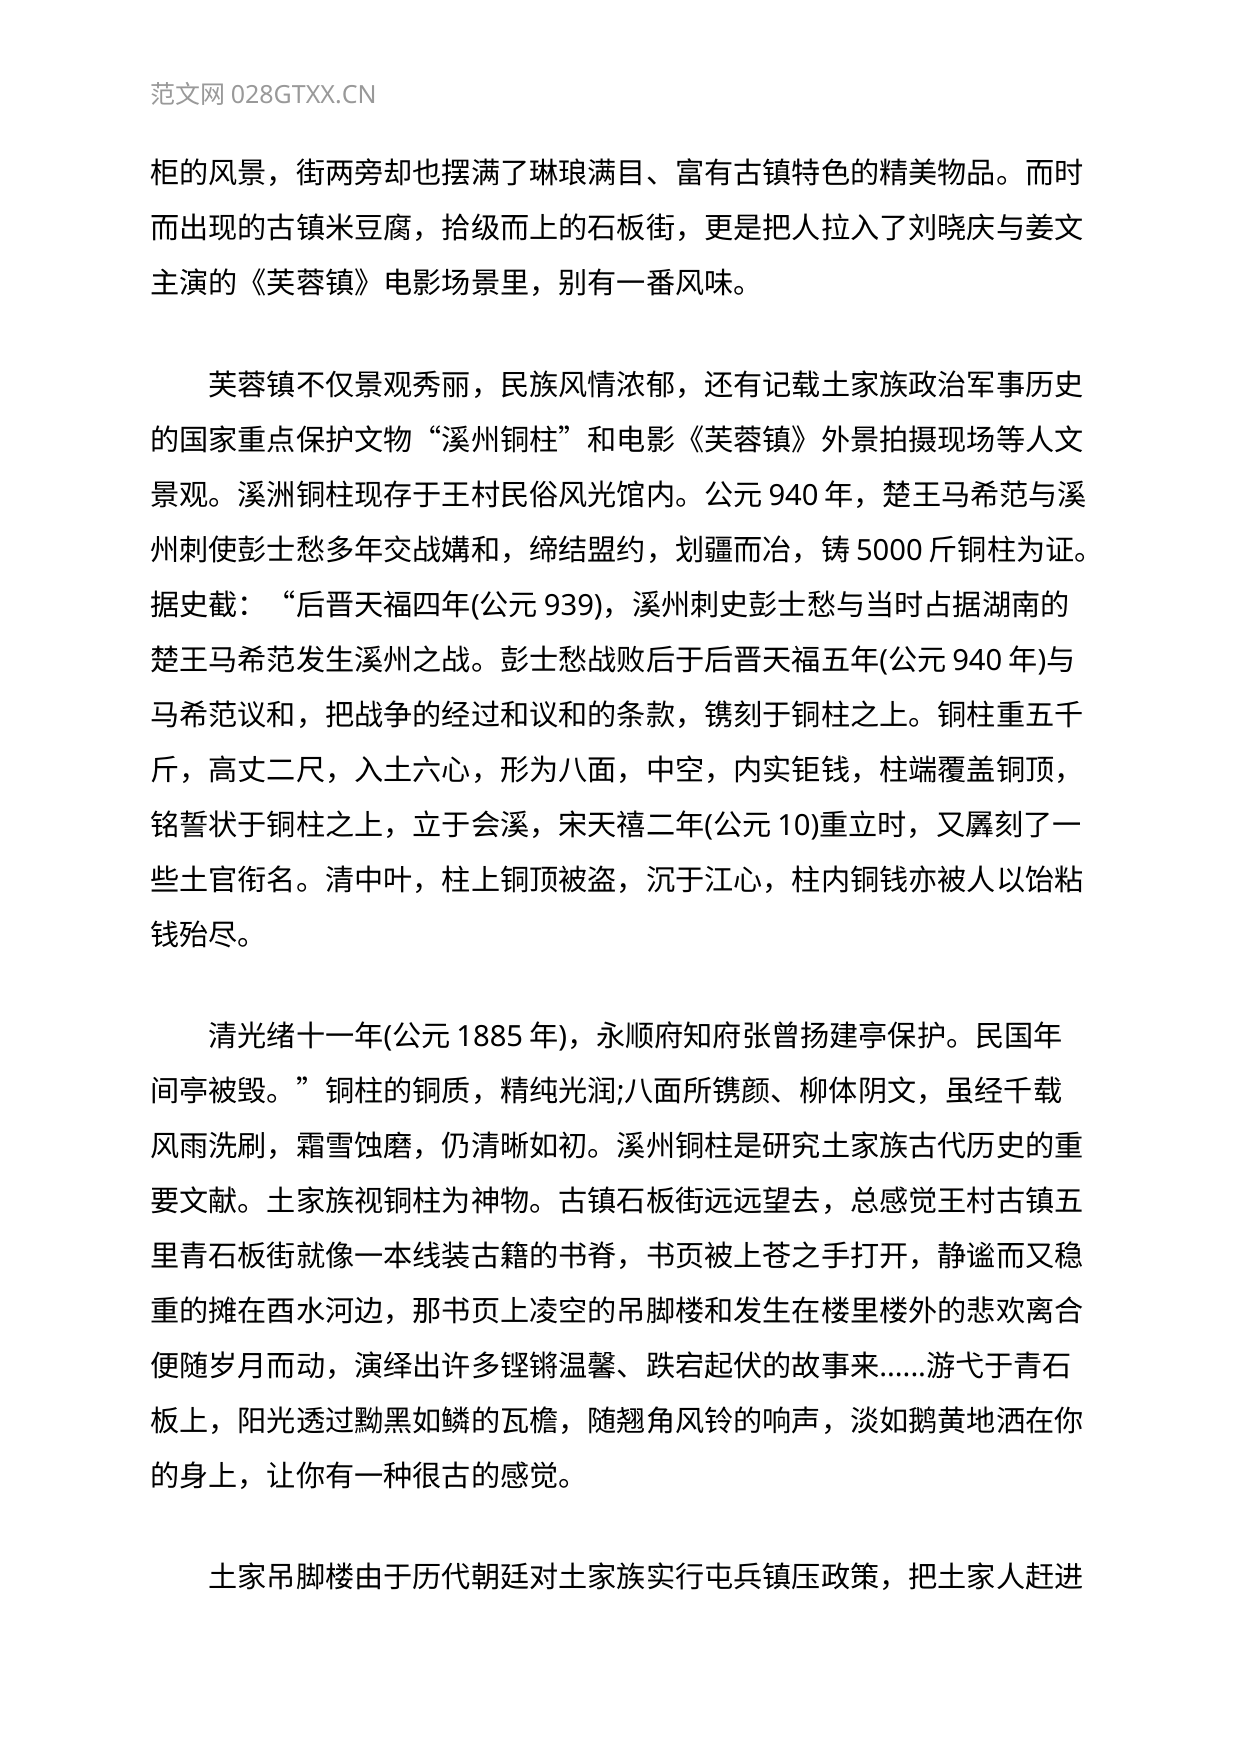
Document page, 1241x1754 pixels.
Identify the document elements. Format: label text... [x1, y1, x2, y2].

text 清光绪十一年(公元1885年)，永顺府知府张曾扬建亭保护。民国年间亭被毁。”铜柱的铜质，精纯光润;八面所镌颜、柳体阴文，虽经千载风雨洗刷，霜雪蚀磨，仍清晰如初。溪州铜柱是研究土家族古代历史的重要文献。土家族视铜柱为神物。古镇石板街远远望去，总感觉王村古镇五里青石板街就像一本线装古籍的书脊，书页被上苍之手打开，静谧而又稳重的摊在酉水河边，那书页上凌空的吊脚楼和发生在楼里楼外的悲欢离合便随岁月而动，演绎出许多铿锵温馨、跌宕起伏的故事来......游弋于青石板上，阳光透过黝黑如鳞的瓦檐，随翘角风铃的响声，淡如鹅黄地洒在你的身上，让你有一种很古的感觉。 [150, 1013, 1090, 1494]
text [150, 1554, 1090, 1596]
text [150, 150, 1090, 302]
text 芙蓉镇不仅景观秀丽，民族风情浓郁，还有记载土家族政治军事历史的国家重点保护文物“溪州铜柱”和电影《芙蓉镇》外景拍摄现场等人文景观。溪洲铜柱现存于王村民俗风光馆内。公元940年，楚王马希范与溪州刺使彭士愁多年交战媾和，缔结盟约，划疆而冶，铸5000斤铜柱为证。据史截：“后晋天福四年(公元939)，溪州刺史彭士愁与当时占据湖南的楚王马希范发生溪州之战。彭士愁战败后于后晋天福五年(公元940年)与马希范议和，把战争的经过和议和的条款，镌刻于铜柱之上。铜柱重五千斤，高丈二尺，入土六心，形为八面，中空，内实钜钱，柱端覆盖铜顶，铭誓状于铜柱之上，立于会溪，宋天禧二年(公元10)重立时，又羼刻了一些土官衔名。清中叶，柱上铜顶被盗，沉于江心，柱内铜钱亦被人以饴粘钱殆尽。 [150, 362, 1090, 953]
